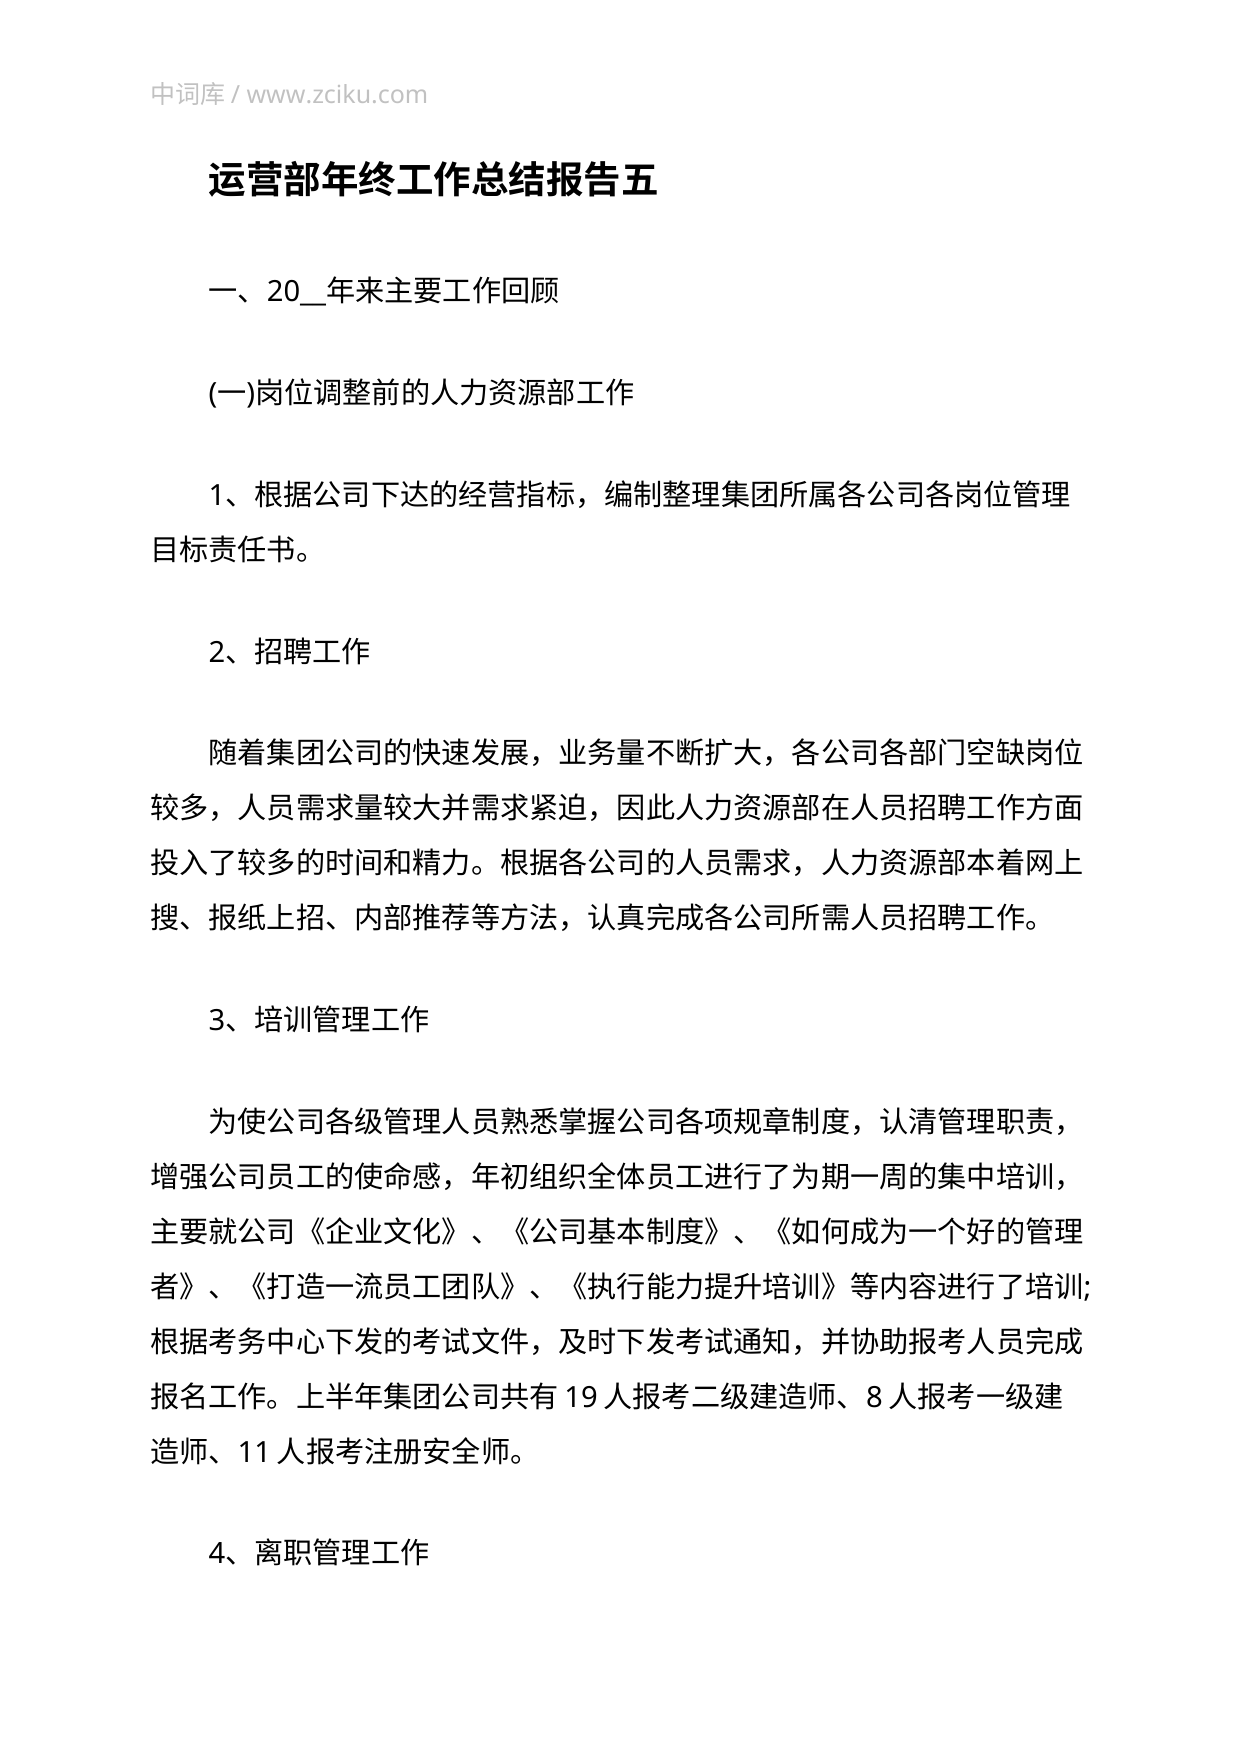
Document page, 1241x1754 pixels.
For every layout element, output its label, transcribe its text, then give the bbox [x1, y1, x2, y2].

text 运营部年终工作总结报告五 [150, 150, 1090, 204]
text 一、20__年来主要工作回顾 [150, 267, 1090, 310]
text 为使公司各级管理人员熟悉掌握公司各项规章制度，认清管理职责，增强公司员工的使命感，年初组织全体员工进行了为期一周的集中培训，主要就公司《企业文化》、《公司基本制度》、《如何成为一个好的管理者》、《打造一流员工团队》、《执行能力提升培训》等内容进行了培训;根据考务中心下发的考试文件，及时下发考试通知，并协助报考人员完成报名工作。上半年集团公司共有19人报考二级建造师、8人报考一级建造师、11人报考注册安全师。 [150, 1098, 1090, 1471]
text 4、离职管理工作 [150, 1530, 1090, 1572]
text (一)岗位调整前的人力资源部工作 [150, 369, 1090, 412]
text 随着集团公司的快速发展，业务量不断扩大，各公司各部门空缺岗位较多，人员需求量较大并需求紧迫，因此人力资源部在人员招聘工作方面投入了较多的时间和精力。根据各公司的人员需求，人力资源部本着网上搜、报纸上招、内部推荐等方法，认真完成各公司所需人员招聘工作。 [150, 730, 1090, 937]
text 1、根据公司下达的经营指标，编制整理集团所属各公司各岗位管理目标责任书。 [150, 471, 1090, 569]
text 3、培训管理工作 [150, 997, 1090, 1039]
text 2、招聘工作 [150, 628, 1090, 671]
